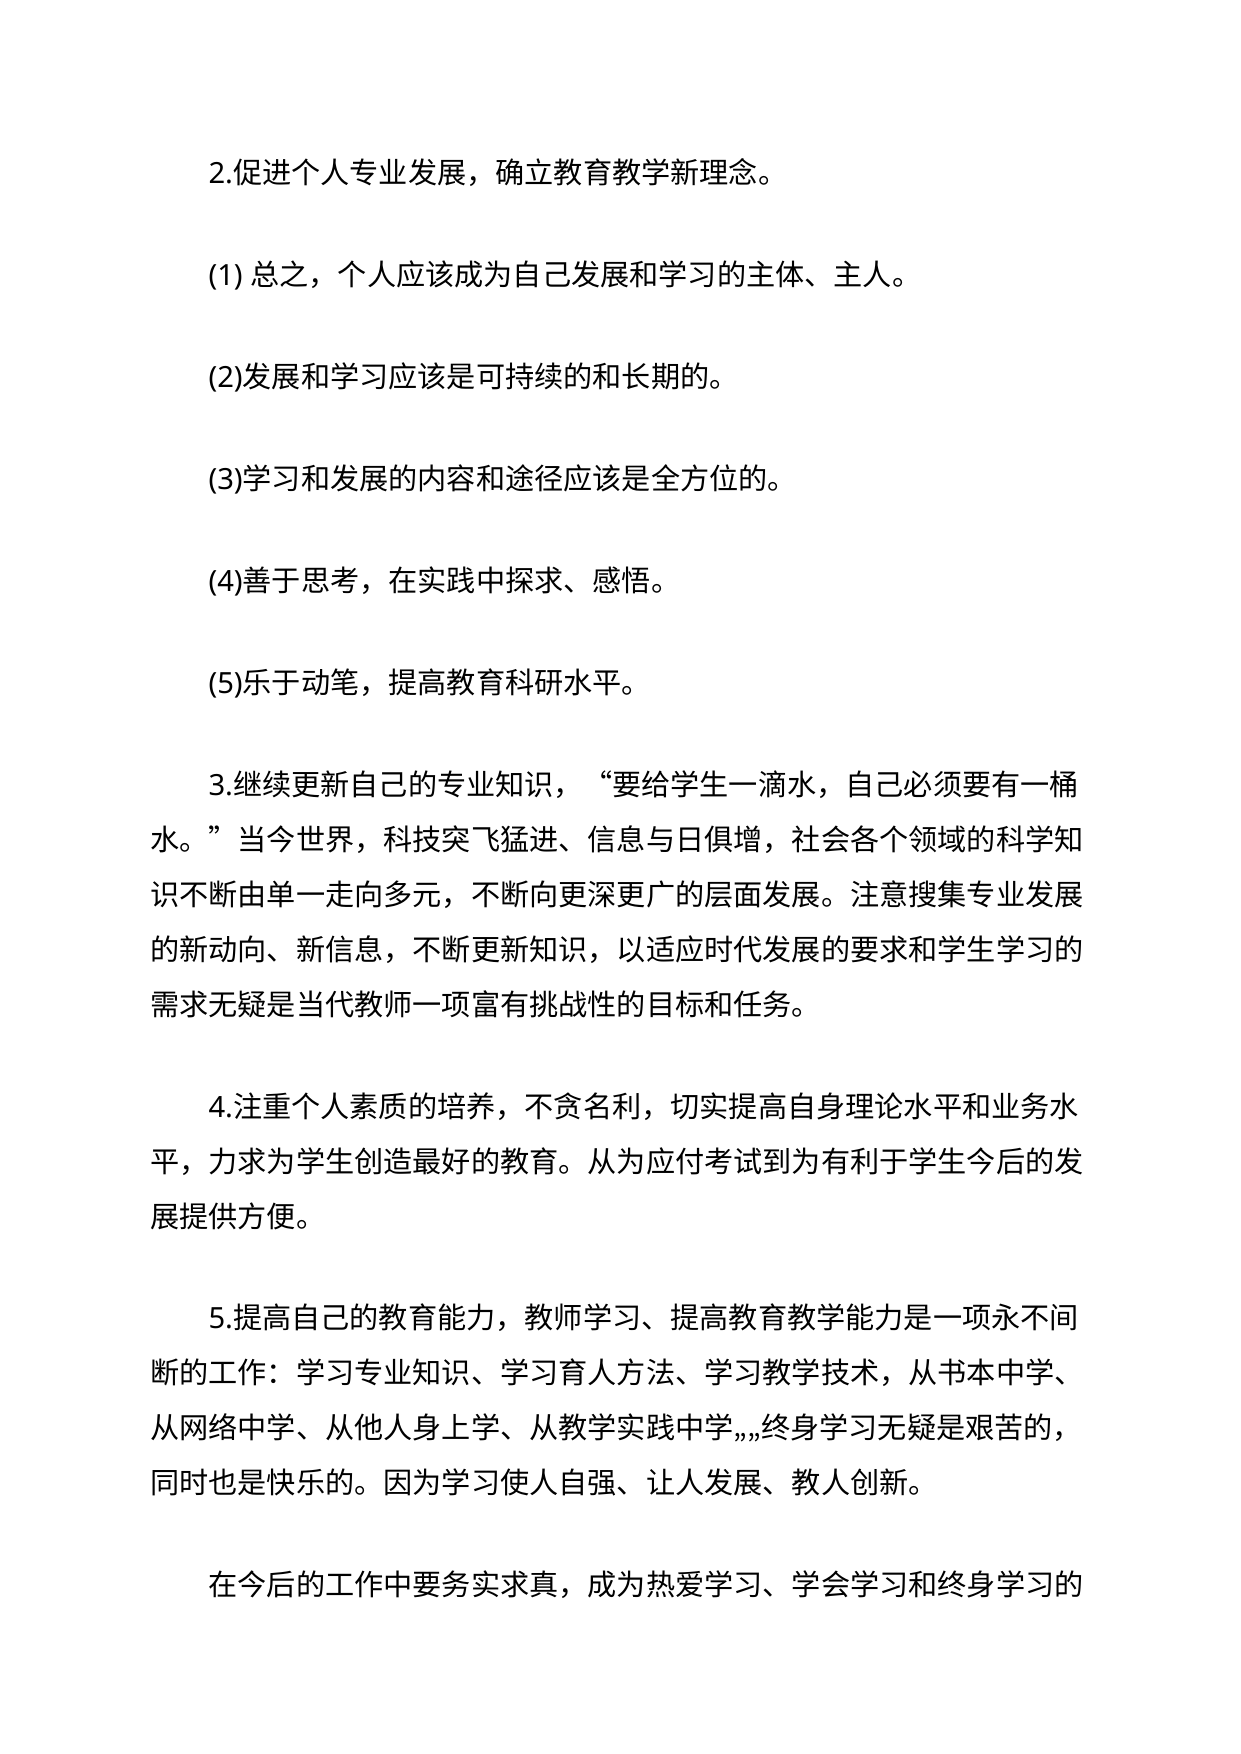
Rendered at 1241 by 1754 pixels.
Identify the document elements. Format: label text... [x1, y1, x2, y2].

text (2)发展和学习应该是可持续的和长期的。 [150, 354, 1090, 396]
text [150, 1562, 1090, 1604]
text 5.提高自己的教育能力，教师学习、提高教育教学能力是一项永不间断的工作：学习专业知识、学习育人方法、学习教学技术，从书本中学、从网络中学、从他人身上学、从教学实践中学„„终身学习无疑是艰苦的，同时也是快乐的。因为学习使人自强、让人发展、教人创新。 [150, 1295, 1090, 1502]
text (4)善于思考，在实践中探求、感悟。 [150, 558, 1090, 600]
text 4.注重个人素质的培养，不贪名利，切实提高自身理论水平和业务水平，力求为学生创造最好的教育。从为应付考试到为有利于学生今后的发展提供方便。 [150, 1083, 1090, 1236]
text (3)学习和发展的内容和途径应该是全方位的。 [150, 456, 1090, 498]
text 3.继续更新自己的专业知识，“要给学生一滴水，自己必须要有一桶水。”当今世界，科技突飞猛进、信息与日俱增，社会各个领域的科学知识不断由单一走向多元，不断向更深更广的层面发展。注意搜集专业发展的新动向、新信息，不断更新知识，以适应时代发展的要求和学生学习的需求无疑是当代教师一项富有挑战性的目标和任务。 [150, 762, 1090, 1024]
text 2.促进个人专业发展，确立教育教学新理念。 [150, 150, 1090, 192]
text (1) 总之，个人应该成为自己发展和学习的主体、主人。 [150, 252, 1090, 294]
text (5)乐于动笔，提高教育科研水平。 [150, 660, 1090, 702]
